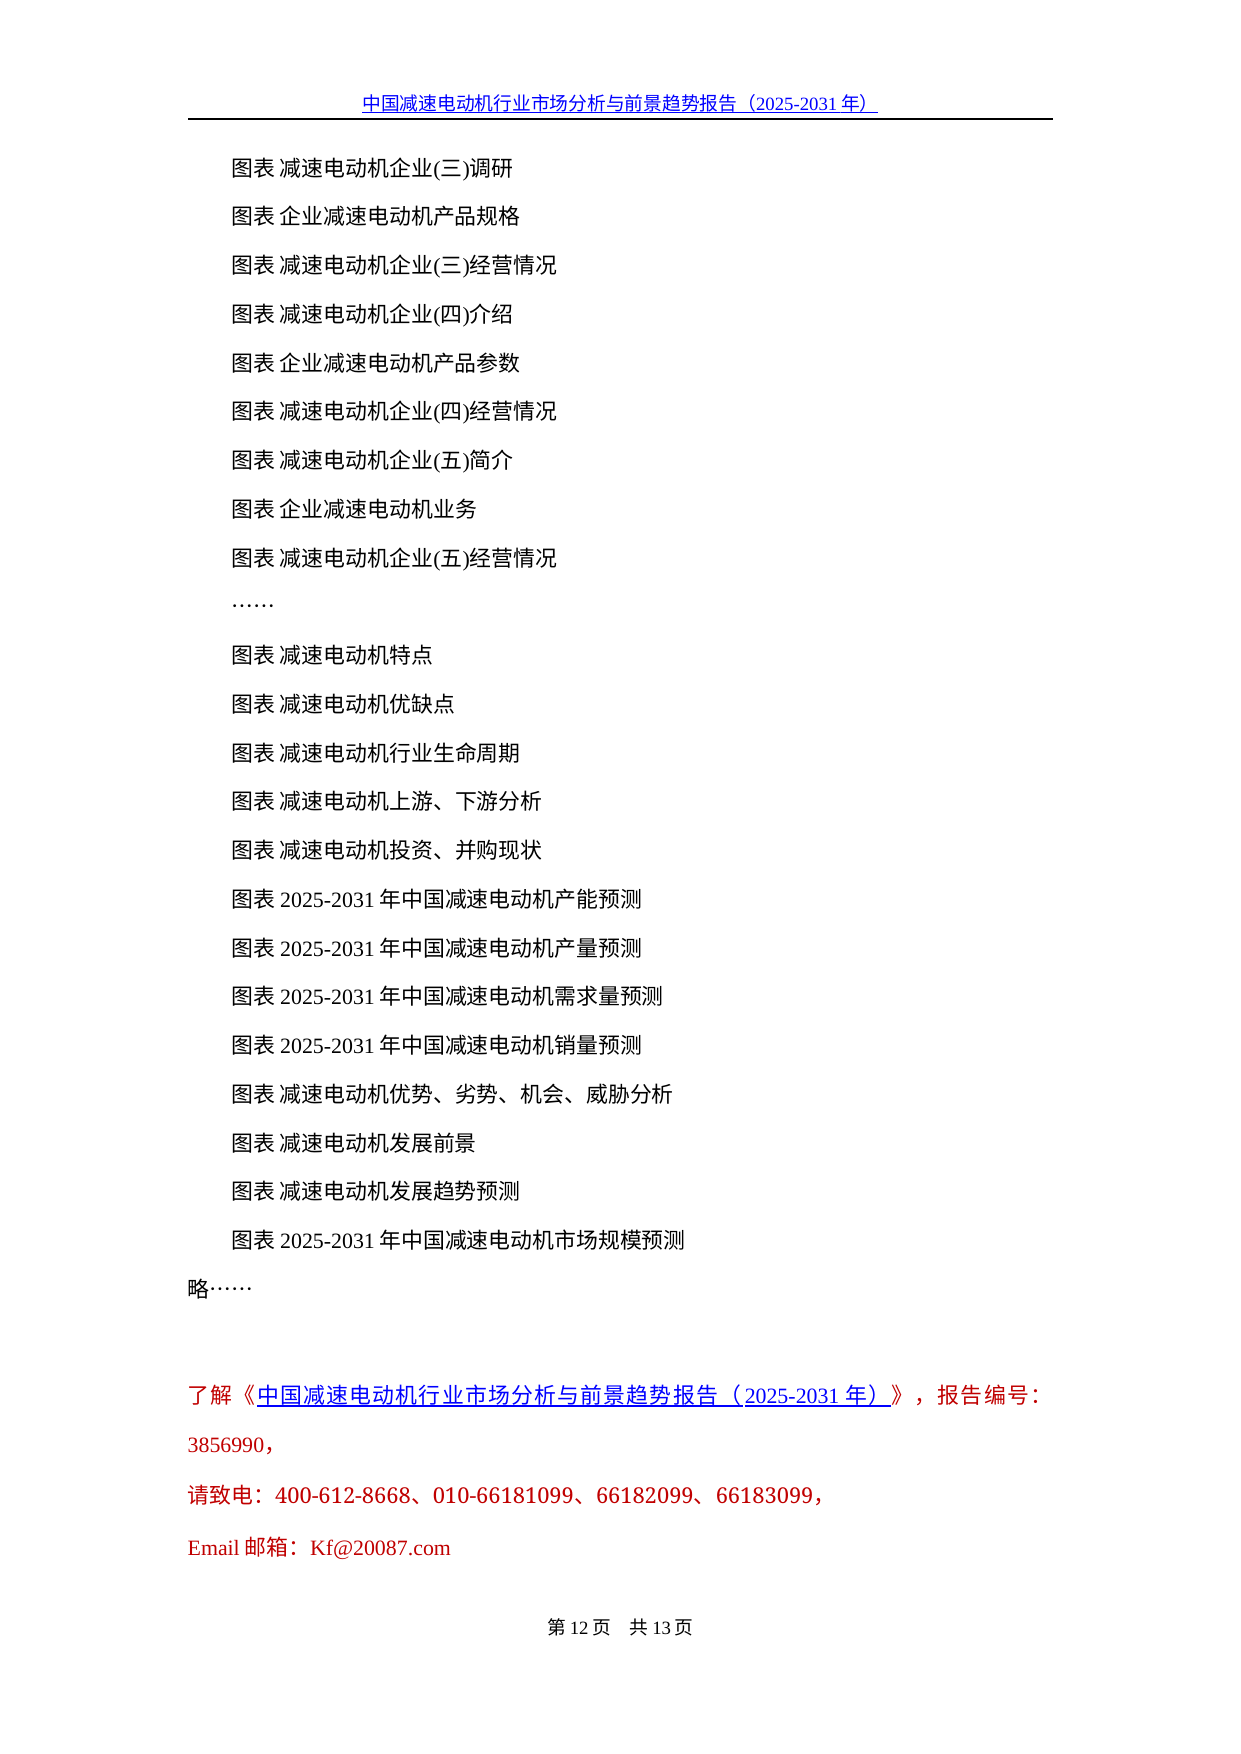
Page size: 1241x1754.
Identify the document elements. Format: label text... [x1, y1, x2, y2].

text Email邮箱：Kf@20087.com [187, 1530, 1053, 1562]
text 请致电：400-612-8668、010-66181099、66182099、66183099， [187, 1478, 1053, 1511]
text 了解《中国减速电动机行业市场分析与前景趋势报告（2025-2031年）》，报告编号：3856990， [187, 1378, 1053, 1459]
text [187, 150, 1053, 1304]
